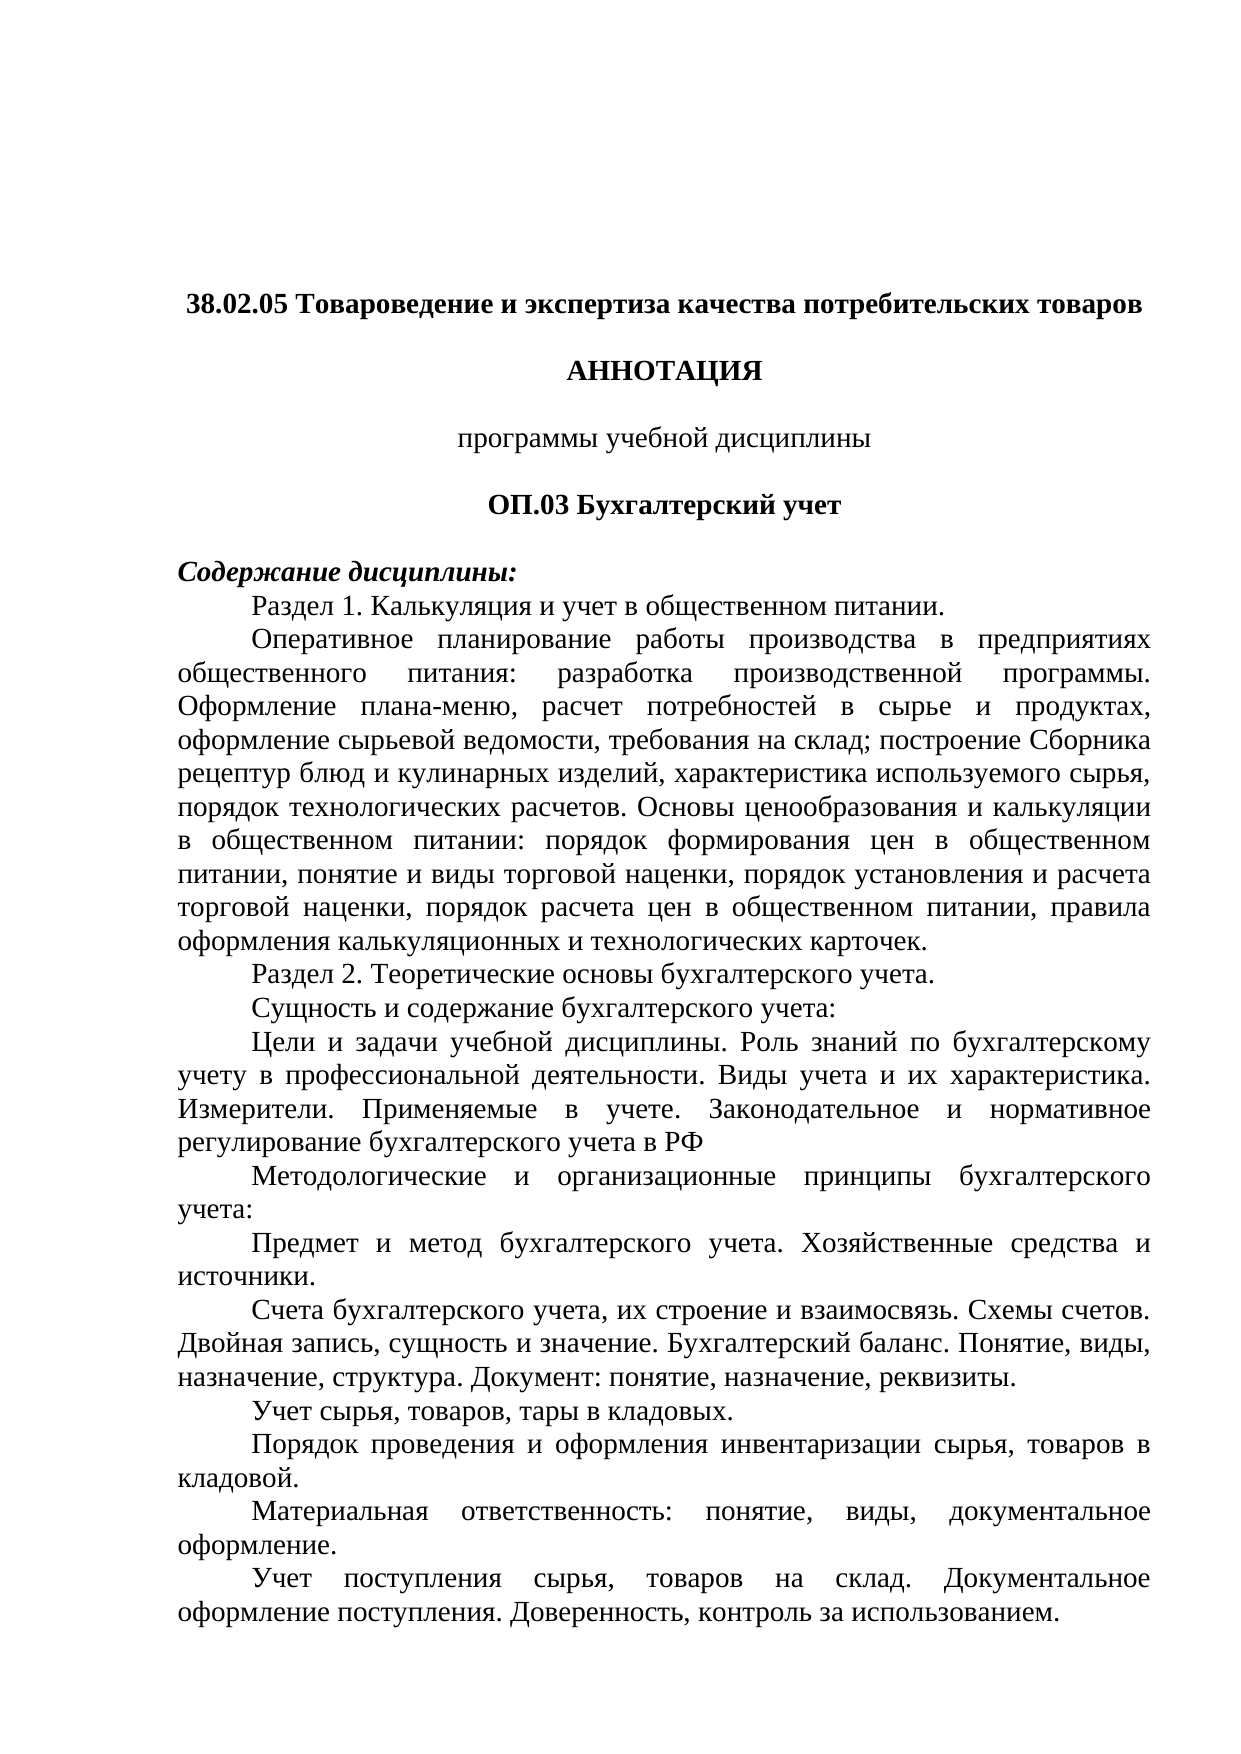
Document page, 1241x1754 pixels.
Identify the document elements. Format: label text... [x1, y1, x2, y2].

text Методологические и организационные принципы бухгалтерского учета: [177, 1158, 1152, 1225]
text Предмет и метод бухгалтерского учета. Хозяйственные средства и источники. [177, 1225, 1152, 1292]
text Счета бухгалтерского учета, их строение и взаимосвязь. Схемы счетов. Двойная запись, сущность и значение. Бухгалтерский баланс. Понятие, виды, назначение, структура. Документ: понятие, назначение, реквизиты. [177, 1292, 1152, 1393]
text Материальная ответственность: понятие, виды, документальное оформление. [177, 1493, 1152, 1560]
text Учет сырья, товаров, тары в кладовых. [177, 1393, 1152, 1426]
text Учет поступления сырья, товаров на склад. Документальное оформление поступления. Доверенность, контроль за использованием. [177, 1560, 1152, 1627]
text ОП.03 Бухгалтерский учет [177, 487, 1152, 521]
text Содержание дисциплины: [177, 554, 1152, 588]
text Сущность и содержание бухгалтерского учета: [177, 990, 1152, 1024]
text Оперативное планирование работы производства в предприятиях общественного питания: разработка производственной программы. Оформление плана-меню, расчет потребностей в сырье и продуктах, оформление сырьевой ведомости, требования на склад; построение Сборника рецептур блюд и кулинарных изделий, характеристика используемого сырья, порядок технологических расчетов. Основы ценообразования и калькуляции в общественном питании: порядок формирования цен в общественном питании, понятие и виды торговой наценки, порядок установления и расчета торговой наценки, порядок расчета цен в общественном питании, правила оформления калькуляционных и технологических карточек. [177, 621, 1152, 957]
text Цели и задачи учебной дисциплины. Роль знаний по бухгалтерскому учету в профессиональной деятельности. Виды учета и их характеристика. Измерители. Применяемые в учете. Законодательное и нормативное регулирование бухгалтерского учета в РФ [177, 1024, 1152, 1158]
text программы учебной дисциплины [177, 420, 1152, 453]
text 38.02.05 Товароведение и экспертиза качества потребительских товаров [177, 286, 1152, 319]
text Раздел 1. Калькуляция и учет в общественном питании. [177, 588, 1152, 621]
text Порядок проведения и оформления инвентаризации сырья, товаров в кладовой. [177, 1426, 1152, 1493]
text АННОТАЦИЯ [177, 353, 1152, 386]
text Раздел 2. Теоретические основы бухгалтерского учета. [177, 957, 1152, 990]
